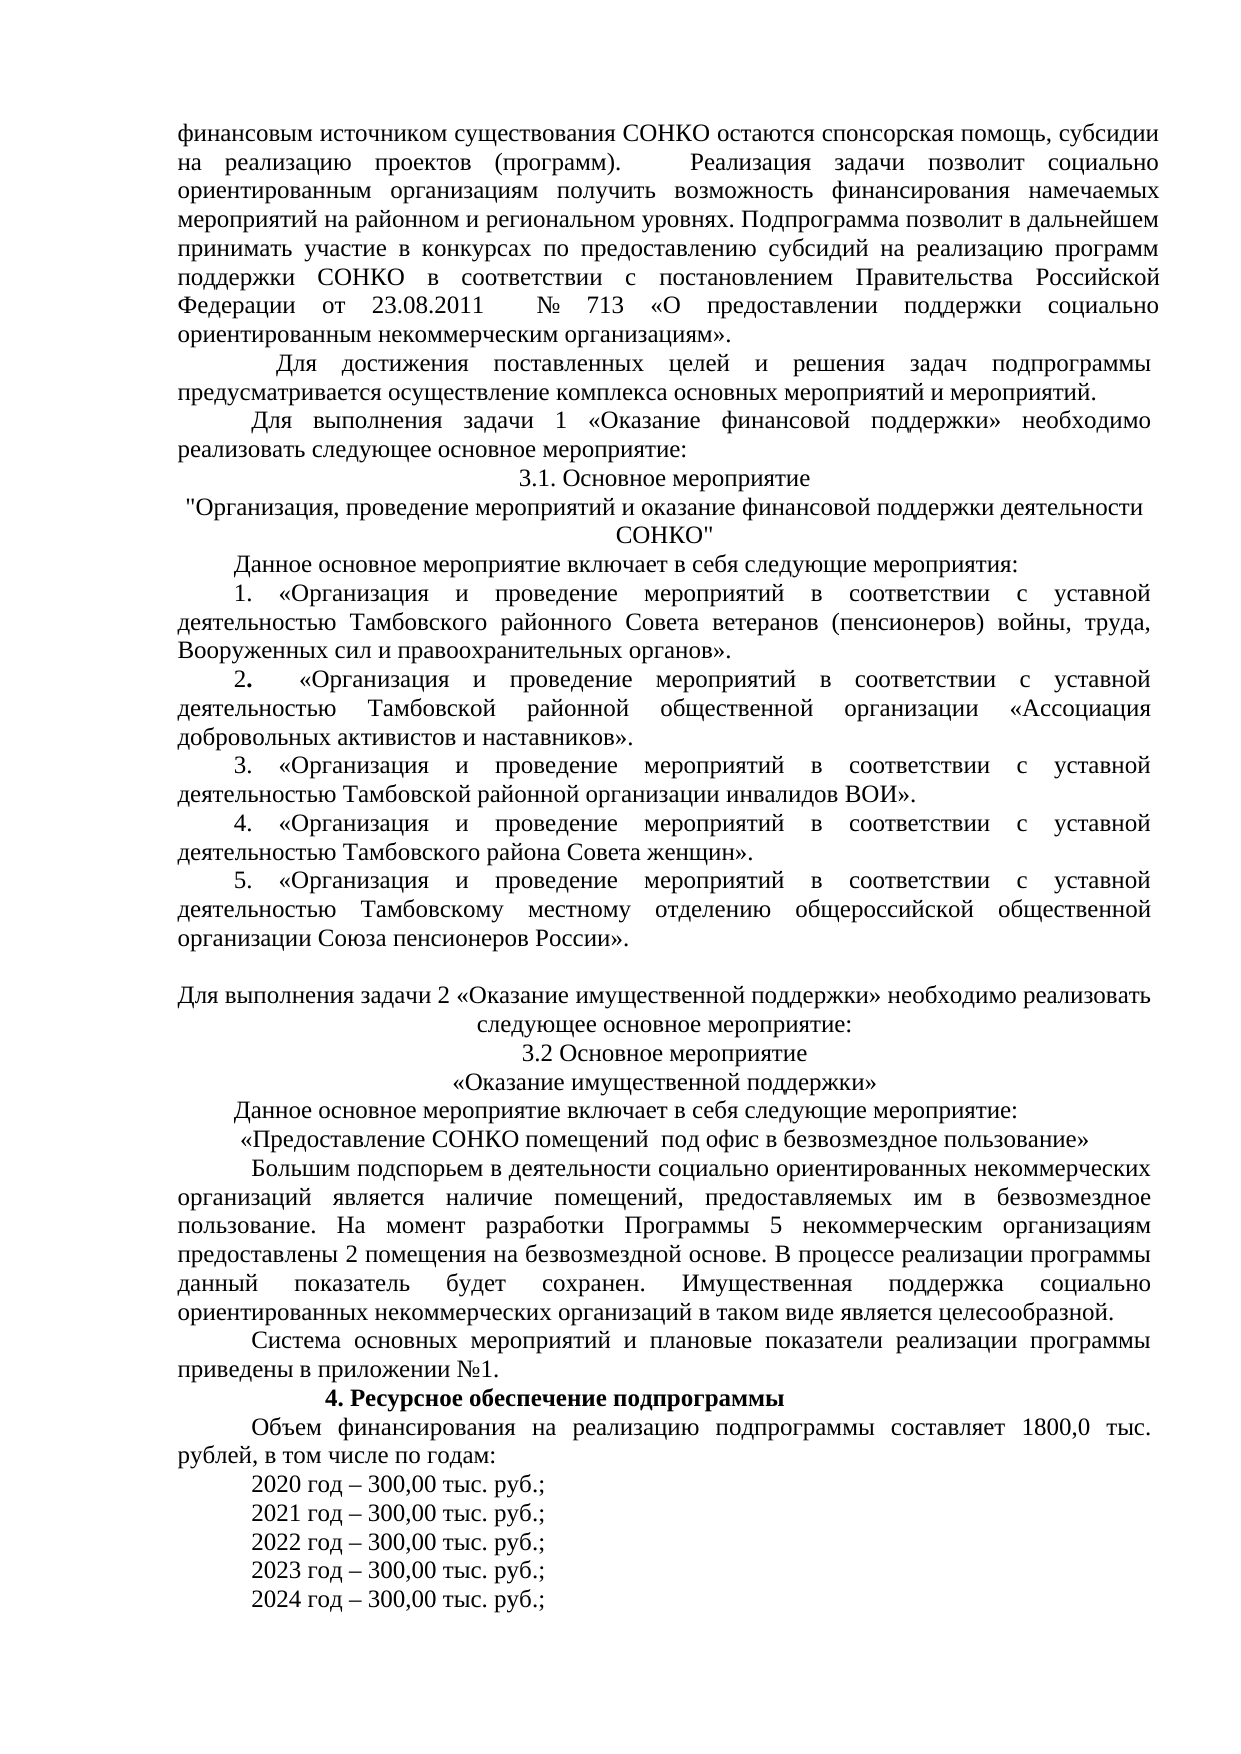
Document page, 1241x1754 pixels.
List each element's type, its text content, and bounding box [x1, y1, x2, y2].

text 2024 год – 300,00 тыс. руб.; [177, 1584, 1152, 1613]
text 4. Ресурсное обеспечение подпрограммы [251, 1383, 1152, 1412]
text 2023 год – 300,00 тыс. руб.; [177, 1556, 1152, 1584]
text Объем финансирования на реализацию подпрограммы составляет 1800,0 тыс. рублей, в том числе по годам: [177, 1412, 1152, 1469]
text 3. «Организация и проведение мероприятий в соответствии с уставной деятельностью Тамбовской районной организации инвалидов ВОИ». [177, 751, 1152, 808]
text 2020 год – 300,00 тыс. руб.; [177, 1469, 1152, 1498]
text Данное основное мероприятие включает в себя следующие мероприятия: [177, 549, 1152, 578]
text 2022 год – 300,00 тыс. руб.; [177, 1527, 1152, 1556]
text Для достижения поставленных целей и решения задач подпрограммы предусматривается осуществление комплекса основных мероприятий и мероприятий. [177, 348, 1152, 406]
text 1. «Организация и проведение мероприятий в соответствии с уставной деятельностью Тамбовского районного Совета ветеранов (пенсионеров) войны, труда, Вооруженных сил и правоохранительных органов». [177, 578, 1152, 664]
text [177, 118, 1160, 348]
text 4. «Организация и проведение мероприятий в соответствии с уставной деятельностью Тамбовского района Совета женщин». [177, 808, 1152, 866]
text Большим подспорьем в деятельности социально ориентированных некоммерческих организаций является наличие помещений, предоставляемых им в безвозмездное пользование. На момент разработки Программы 5 некоммерческим организациям предоставлены 2 помещения на безвозмездной основе. В процессе реализации программы данный показатель будет сохранен. Имущественная поддержка социально ориентированных некоммерческих организаций в таком виде является целесообразной. [177, 1153, 1152, 1326]
text 2021 год – 300,00 тыс. руб.; [177, 1498, 1152, 1527]
text Для выполнения задачи 1 «Оказание финансовой поддержки» необходимо реализовать следующее основное мероприятие: [177, 406, 1152, 463]
text «Оказание имущественной поддержки» [177, 1067, 1152, 1096]
text "Организация, проведение мероприятий и оказание финансовой поддержки деятельности СОНКО" [177, 492, 1152, 549]
text Для выполнения задачи 2 «Оказание имущественной поддержки» необходимо реализовать следующее основное мероприятие: [177, 981, 1152, 1038]
text «Предоставление СОНКО помещений под офис в безвозмездное пользование» [177, 1124, 1152, 1153]
text 5. «Организация и проведение мероприятий в соответствии с уставной деятельностью Тамбовскому местному отделению общероссийской общественной организации Союза пенсионеров России». [177, 866, 1152, 952]
text 3.1. Основное мероприятие [177, 463, 1152, 492]
text 3.2 Основное мероприятие [177, 1038, 1152, 1067]
text 2. «Организация и проведение мероприятий в соответствии с уставной деятельностью Тамбовской районной общественной организации «Ассоциация добровольных активистов и наставников». [177, 664, 1152, 751]
text Система основных мероприятий и плановые показатели реализации программы приведены в приложении №1. [177, 1326, 1152, 1383]
text Данное основное мероприятие включает в себя следующие мероприятие: [177, 1096, 1152, 1124]
